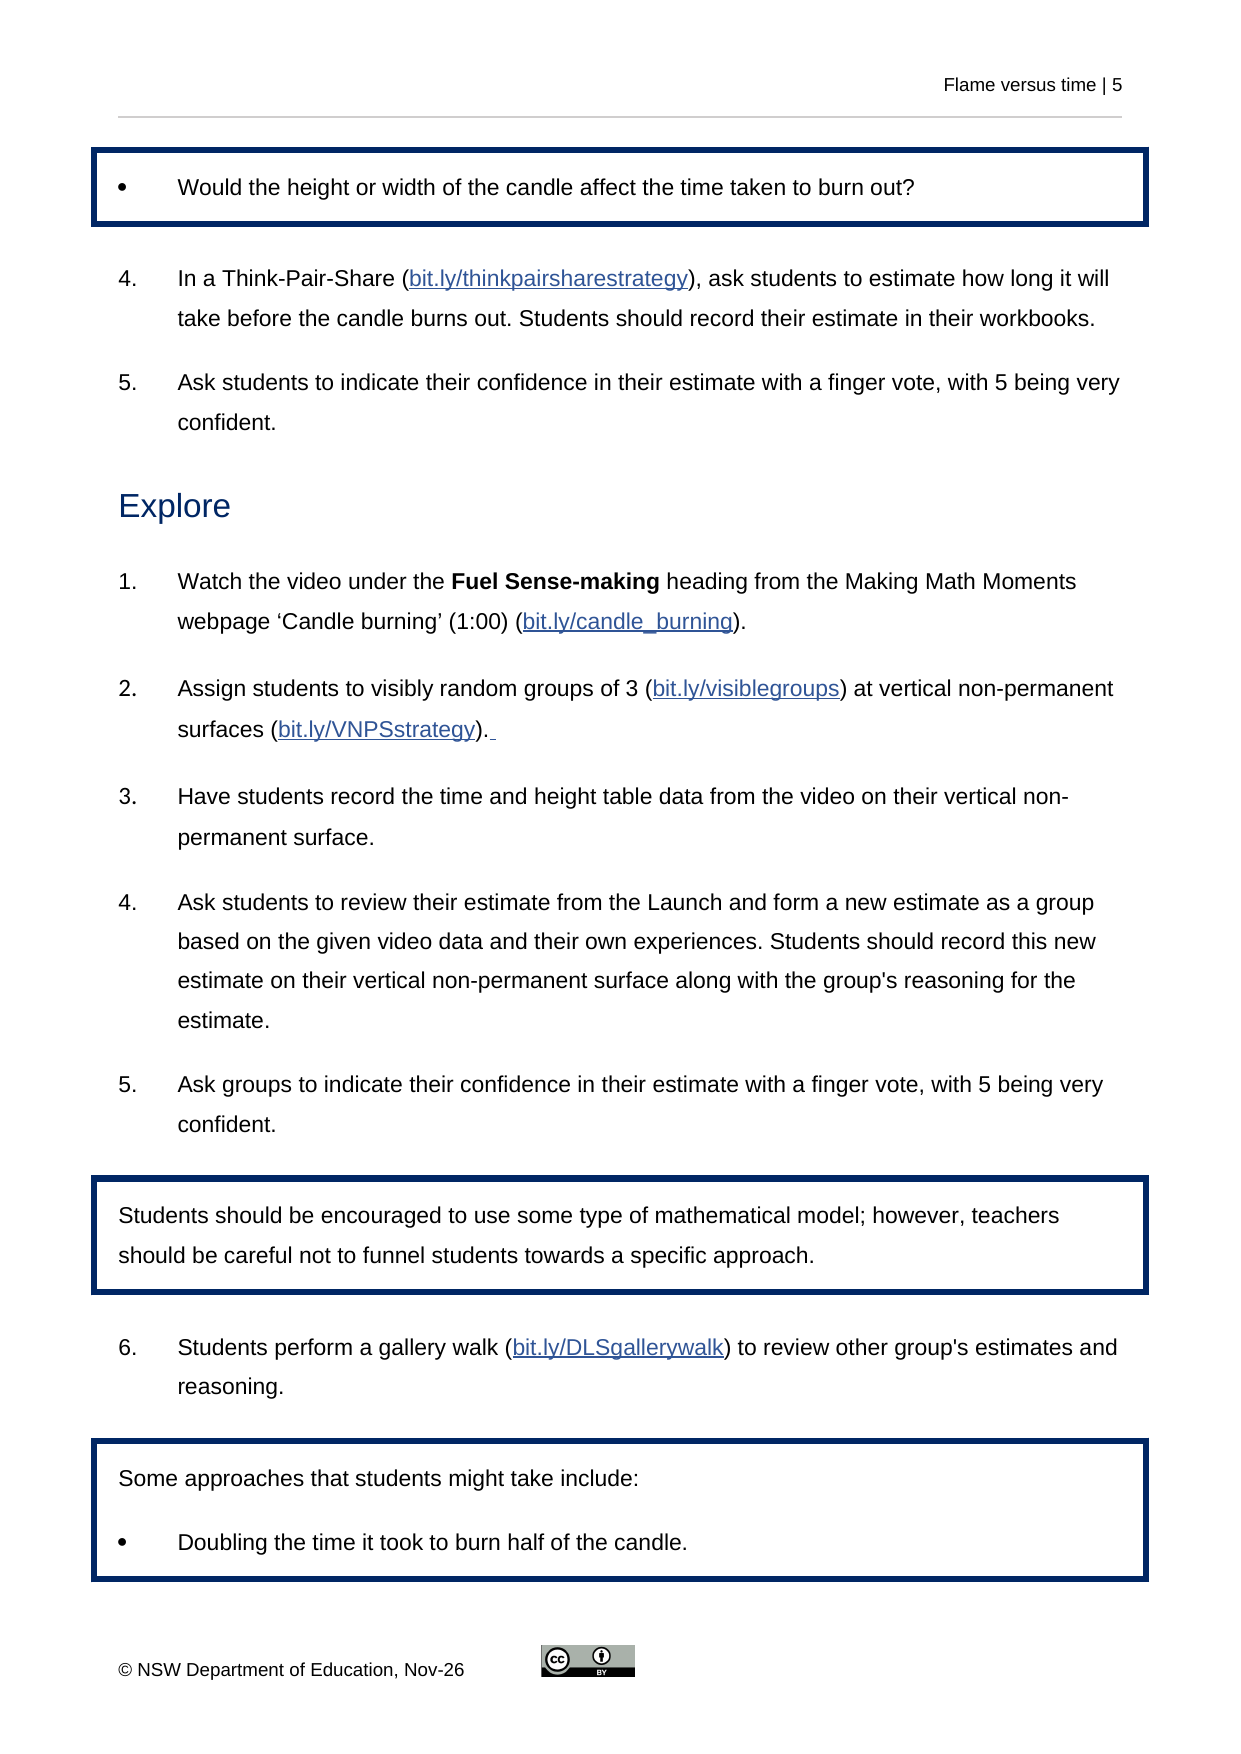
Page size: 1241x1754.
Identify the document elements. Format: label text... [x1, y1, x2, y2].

list Would the height or width of the candle affect the time taken to burn out? [97, 153, 1143, 221]
text Some approaches that students might take include: [97, 1444, 1143, 1491]
list Assign students to visibly random groups of 3 (bit.ly/visiblegroups) at vertical non-permanent surfaces (bit.ly/VNPSstrategy). [118, 672, 1122, 742]
list Watch the video under the Fuel Sense-making heading from the Making Math Moments webpage ‘Candle burning’ (1:00) (bit.ly/candle_burning). [118, 568, 1122, 634]
picture [541, 1645, 635, 1677]
list Ask groups to indicate their confidence in their estimate with a finger vote, with 5 being very confident. [118, 1071, 1122, 1137]
list In a Think-Pair-Share (bit.ly/thinkpairsharestrategy), ask students to estimate how long it will take before the candle burns out. Students should record their estimate in their workbooks. [118, 265, 1122, 331]
subtitle Explore [118, 486, 1122, 524]
list Have students record the time and height table data from the video on their vertical non-permanent surface. [118, 780, 1122, 850]
list Ask students to indicate their confidence in their estimate with a finger vote, with 5 being very confident. [118, 369, 1122, 435]
list Students perform a gallery walk (bit.ly/DLSgallerywalk) to review other group's estimates and reasoning. [118, 1333, 1122, 1399]
text Students should be encouraged to use some type of mathematical model; however, teachers should be careful not to funnel students towards a specific approach. [97, 1182, 1143, 1289]
list Doubling the time it took to burn half of the candle. [97, 1502, 1143, 1576]
list Ask students to review their estimate from the Launch and form a new estimate as a group based on the given video data and their own experiences. Students should record this new estimate on their vertical non-permanent surface along with the group's reasoning for the estimate. [118, 888, 1122, 1033]
